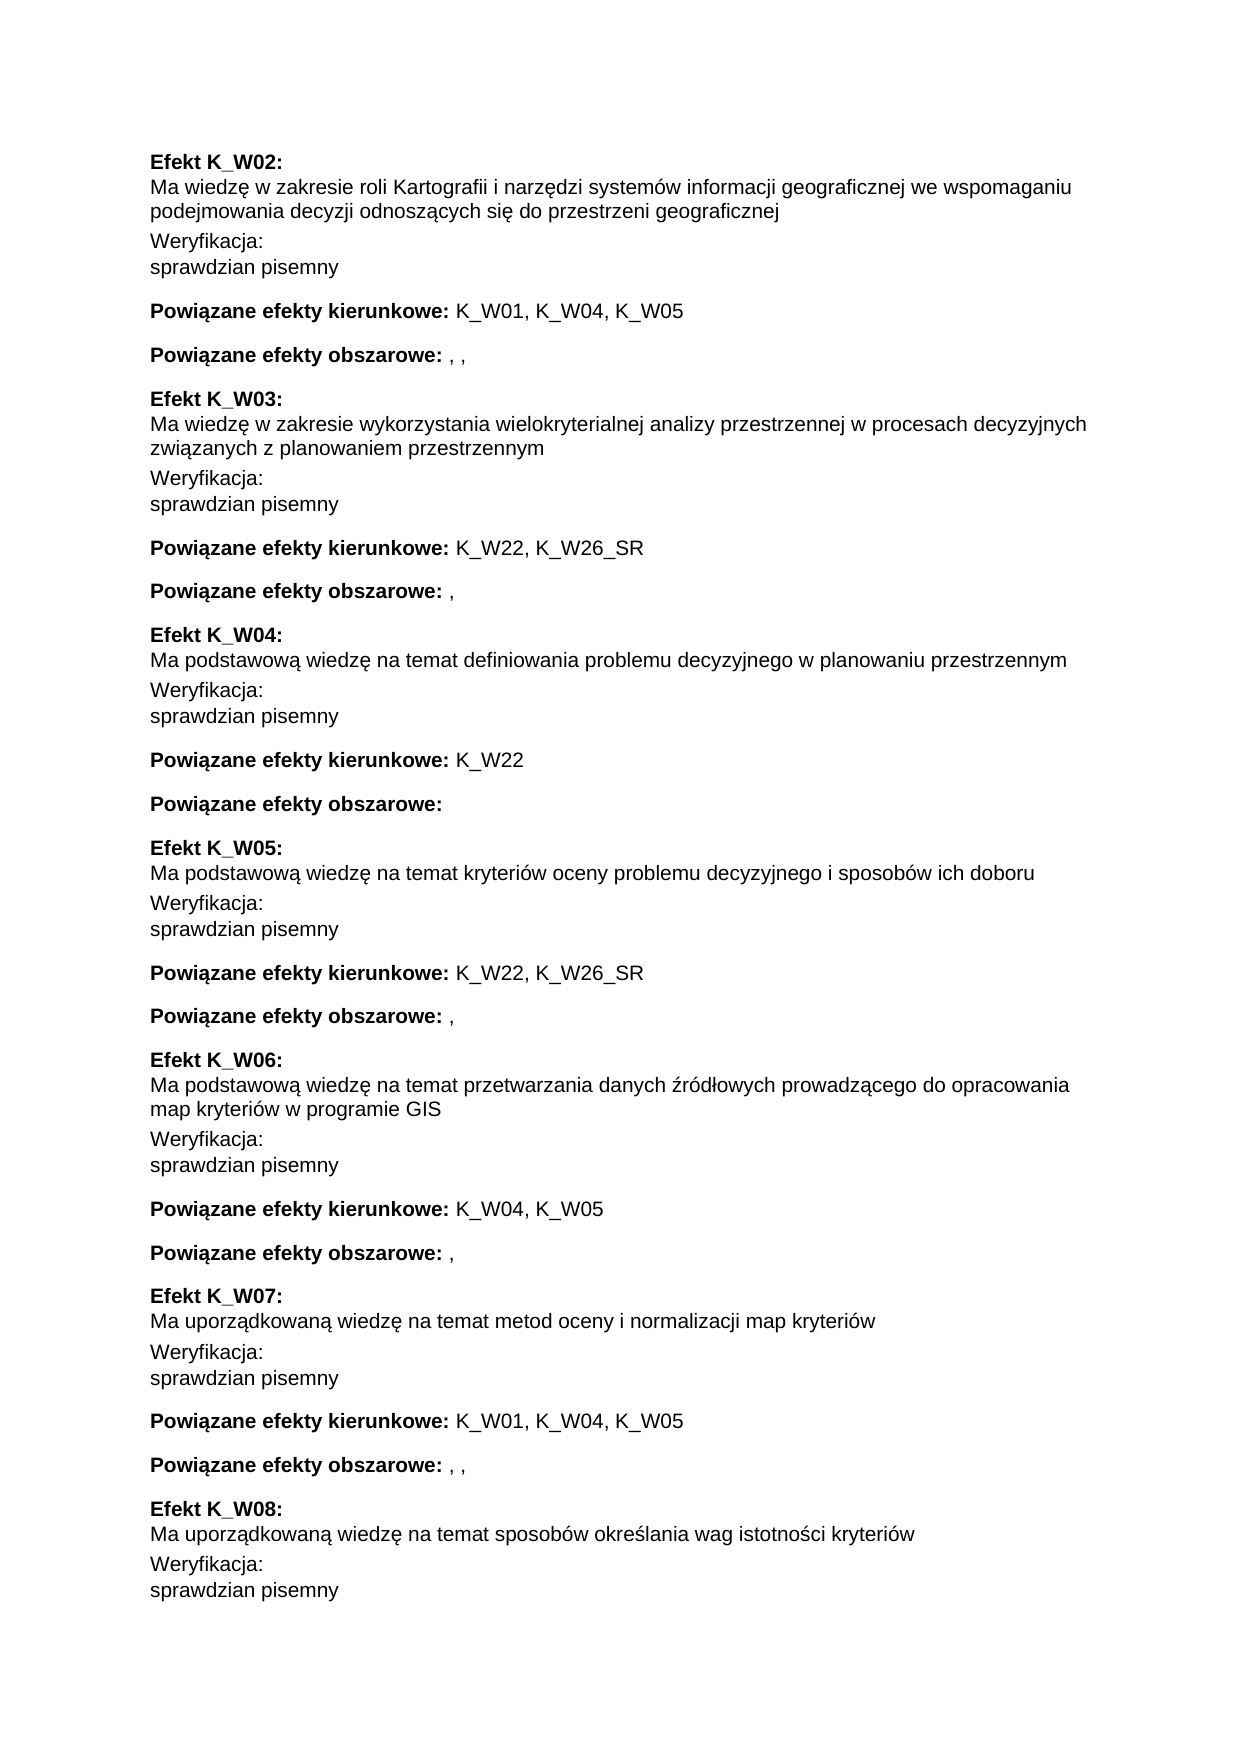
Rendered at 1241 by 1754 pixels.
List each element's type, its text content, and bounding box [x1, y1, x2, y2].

text Weryfikacja: [150, 1552, 1090, 1576]
text Ma podstawową wiedzę na temat definiowania problemu decyzyjnego w planowaniu przestrzennym [150, 648, 1090, 672]
text Powiązane efekty obszarowe: [150, 792, 1090, 816]
text sprawdzian pisemny [150, 917, 1090, 941]
text Powiązane efekty kierunkowe: K_W01, K_W04, K_W05 [150, 299, 1090, 323]
text Efekt K_W04: [150, 623, 1090, 647]
text Efekt K_W08: [150, 1497, 1090, 1521]
text Weryfikacja: [150, 891, 1090, 914]
text sprawdzian pisemny [150, 704, 1090, 728]
text sprawdzian pisemny [150, 1366, 1090, 1389]
text Powiązane efekty obszarowe: , , [150, 1453, 1090, 1477]
text Weryfikacja: [150, 466, 1090, 489]
text Ma podstawową wiedzę na temat kryteriów oceny problemu decyzyjnego i sposobów ich doboru [150, 860, 1090, 884]
text Powiązane efekty obszarowe: , [150, 1241, 1090, 1264]
text Weryfikacja: [150, 229, 1090, 253]
text Powiązane efekty kierunkowe: K_W22, K_W26_SR [150, 535, 1090, 559]
text Ma podstawową wiedzę na temat przetwarzania danych źródłowych prowadzącego do opracowania map kryteriów w programie GIS [150, 1073, 1090, 1121]
text sprawdzian pisemny [150, 1578, 1090, 1602]
text Ma uporządkowaną wiedzę na temat metod oceny i normalizacji map kryteriów [150, 1309, 1090, 1333]
text Powiązane efekty kierunkowe: K_W01, K_W04, K_W05 [150, 1409, 1090, 1433]
text Powiązane efekty obszarowe: , [150, 1004, 1090, 1028]
text Efekt K_W06: [150, 1048, 1090, 1072]
text Efekt K_W05: [150, 835, 1090, 859]
text sprawdzian pisemny [150, 255, 1090, 279]
text Efekt K_W03: [150, 386, 1090, 410]
text Powiązane efekty obszarowe: , [150, 579, 1090, 603]
text Powiązane efekty kierunkowe: K_W22, K_W26_SR [150, 960, 1090, 984]
text Powiązane efekty kierunkowe: K_W04, K_W05 [150, 1197, 1090, 1221]
text Efekt K_W02: [150, 150, 1090, 174]
text Weryfikacja: [150, 678, 1090, 702]
text Ma uporządkowaną wiedzę na temat sposobów określania wag istotności kryteriów [150, 1522, 1090, 1546]
text Powiązane efekty kierunkowe: K_W22 [150, 748, 1090, 772]
text Ma wiedzę w zakresie roli Kartografii i narzędzi systemów informacji geograficznej we wspomaganiu podejmowania decyzji odnoszących się do przestrzeni geograficznej [150, 175, 1090, 223]
text Weryfikacja: [150, 1127, 1090, 1151]
text Ma wiedzę w zakresie wykorzystania wielokryterialnej analizy przestrzennej w procesach decyzyjnych związanych z planowaniem przestrzennym [150, 411, 1090, 459]
text sprawdzian pisemny [150, 1153, 1090, 1177]
text Powiązane efekty obszarowe: , , [150, 343, 1090, 367]
text sprawdzian pisemny [150, 492, 1090, 516]
text Weryfikacja: [150, 1339, 1090, 1363]
text Efekt K_W07: [150, 1284, 1090, 1308]
